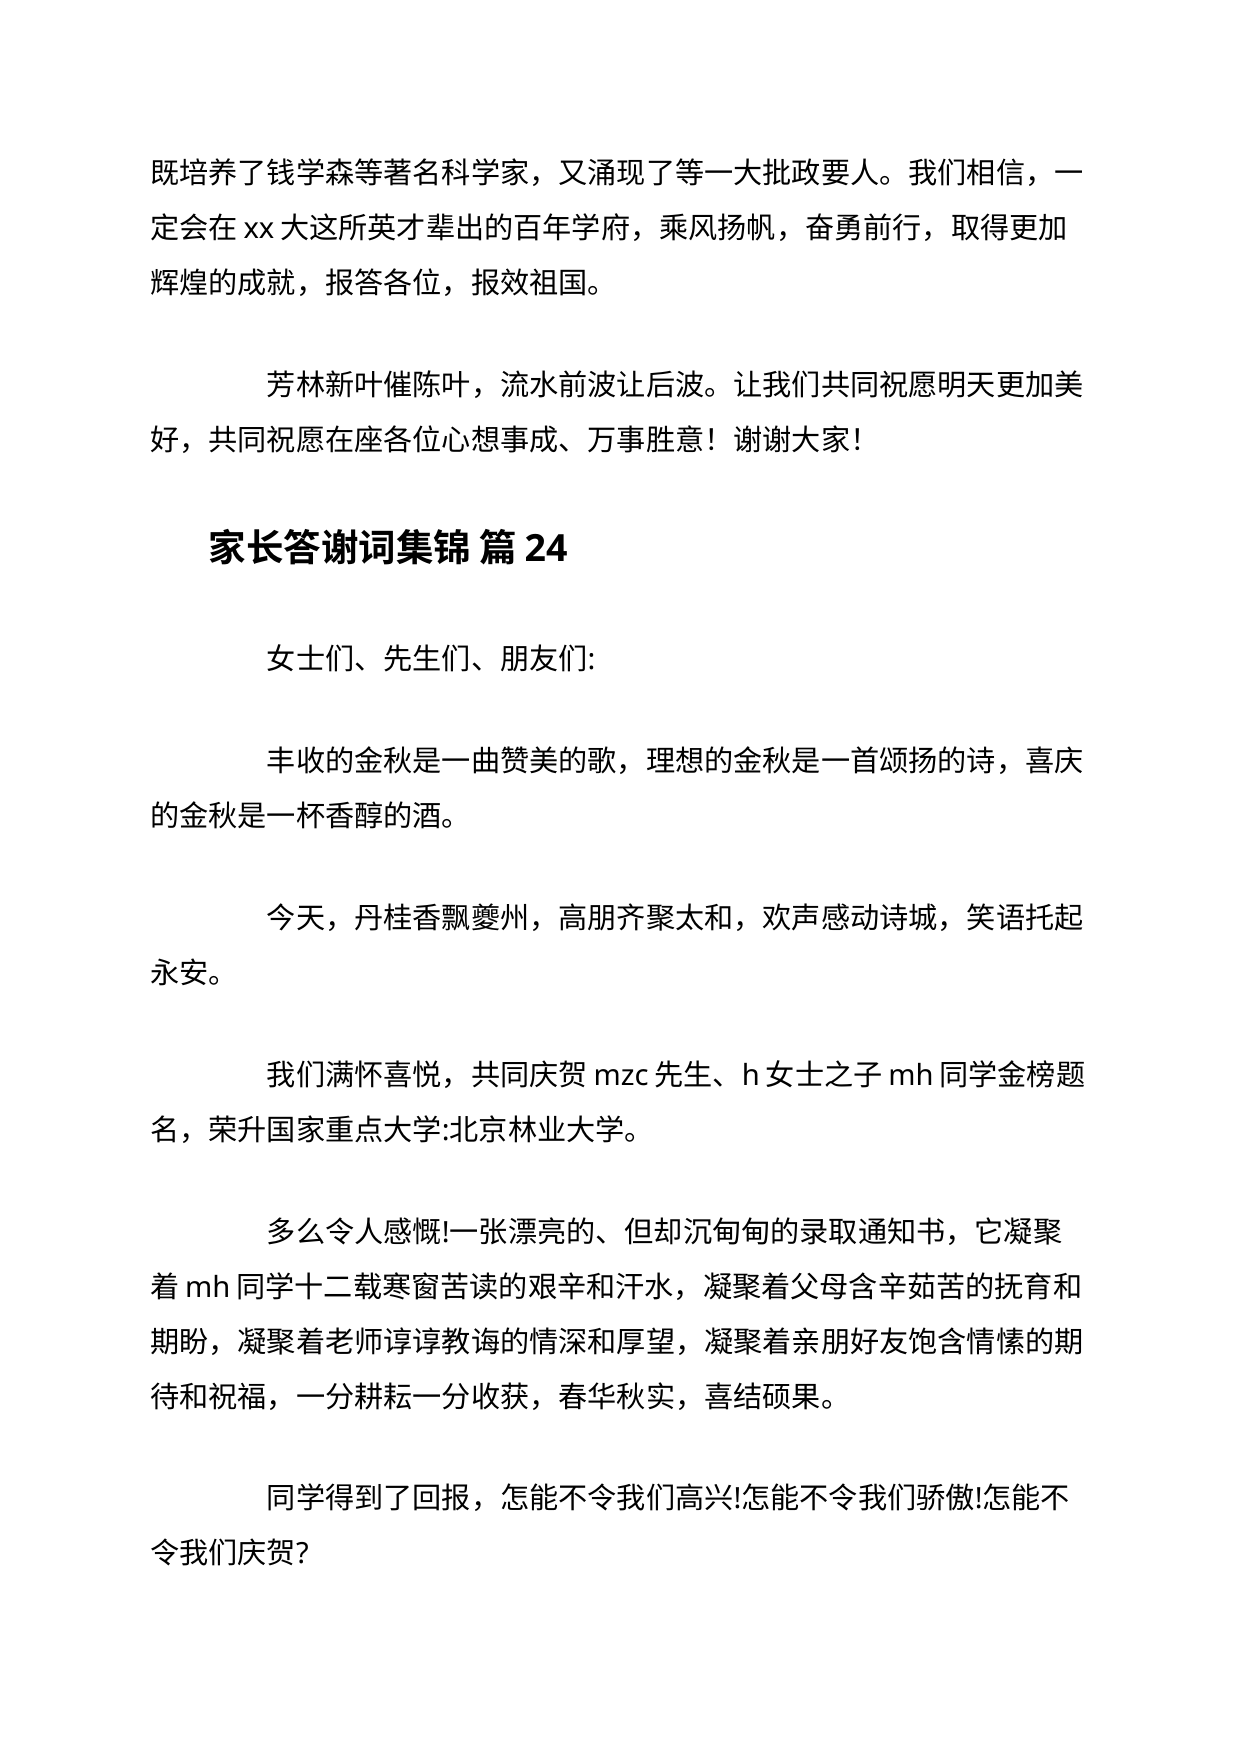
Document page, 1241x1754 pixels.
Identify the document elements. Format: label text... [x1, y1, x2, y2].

text 我们满怀喜悦，共同庆贺mzc先生、h女士之子mh同学金榜题名，荣升国家重点大学:北京林业大学。 [150, 1051, 1090, 1149]
text 家长答谢词集锦 篇24 [150, 518, 1090, 573]
text 女士们、先生们、朋友们: [150, 636, 1090, 678]
text 多么令人感慨!一张漂亮的、但却沉甸甸的录取通知书，它凝聚着mh同学十二载寒窗苦读的艰辛和汗水，凝聚着父母含辛茹苦的抚育和期盼，凝聚着老师谆谆教诲的情深和厚望，凝聚着亲朋好友饱含情愫的期待和祝福，一分耕耘一分收获，春华秋实，喜结硕果。 [150, 1208, 1090, 1415]
text 今天，丹桂香飘夔州，高朋齐聚太和，欢声感动诗城，笑语托起永安。 [150, 894, 1090, 992]
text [150, 150, 1090, 302]
text 同学得到了回报，怎能不令我们高兴!怎能不令我们骄傲!怎能不令我们庆贺? [150, 1475, 1090, 1572]
text 芳林新叶催陈叶，流水前波让后波。让我们共同祝愿明天更加美好，共同祝愿在座各位心想事成、万事胜意！谢谢大家！ [150, 362, 1090, 459]
text 丰收的金秋是一曲赞美的歌，理想的金秋是一首颂扬的诗，喜庆的金秋是一杯香醇的酒。 [150, 738, 1090, 835]
